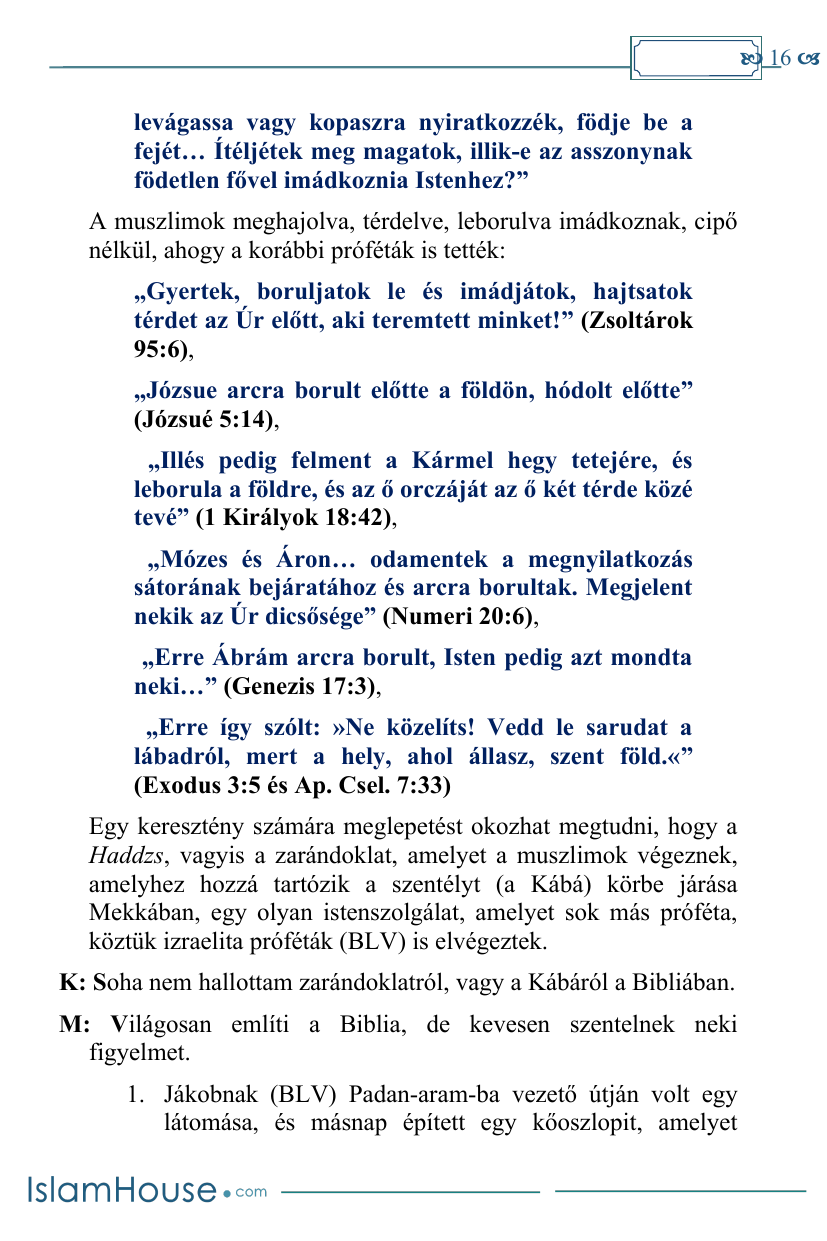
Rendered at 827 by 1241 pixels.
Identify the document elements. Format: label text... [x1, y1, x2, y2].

text K: Soha nem hallottam zarándoklatról, vagy a Kábáról a Bibliában. [59, 967, 738, 996]
picture [548, 1170, 807, 1208]
text „Erre így szólt: »Ne közelíts! Vedd le sarudat a lábadról, mert a hely, ahol állasz, szent föld.«” (Exodus 3:5 és Ap. Csel. 7:33) [134, 712, 693, 741]
text „Illés pedig felment a Kármel hegy tetejére, és leborula a földre, és az ő orczáját az ő két térde közé tevé” (1 Királyok 18:42), [134, 502, 693, 531]
text „Józsue arcra borult előtte a földön, hódolt előtte” (Józsué 5:14), [134, 375, 693, 432]
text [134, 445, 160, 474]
text „Mózes és Áron… odamentek a megnyilatkozás sátorának bejáratához és arcra borultak. Megjelent nekik az Úr dicsősége” (Numeri 20:6), [363, 601, 693, 630]
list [126, 1079, 738, 1136]
text „Erre így szólt: »Ne közelíts! Vedd le sarudat a lábadról, mert a hely, ahol állasz, szent föld.«” (Exodus 3:5 és Ap. Csel. 7:33) [134, 741, 693, 799]
picture [20, 1171, 541, 1209]
text Egy keresztény számára meglepetést okozhat megtudni, hogy a Haddzs, vagyis a zarándoklat, amelyet a muszlimok végeznek, amelyhez hozzá tartózik a szentélyt (a Kábá) körbe járása Mekkában, egy olyan istenszolgálat, amelyet sok más próféta, köztük izraelita próféták (BLV) is elvégeztek. [89, 811, 738, 955]
text „Gyertek, boruljatok le és imádjátok, hajtsatok térdet az Úr előtt, aki teremtett minket!” (Zsoltárok 95:6), [134, 305, 693, 362]
text „Erre Ábrám arcra borult, Isten pedig azt mondta neki…” (Genezis 17:3), [134, 642, 693, 671]
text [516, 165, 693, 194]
text „Mózes és Áron… odamentek a megnyilatkozás sátorának bejáratához és arcra borultak. Megjelent nekik az Úr dicsősége” (Numeri 20:6), [134, 544, 693, 573]
text A muszlimok meghajolva, térdelve, leborulva imádkoznak, cipő nélkül, ahogy a korábbi próféták is tették: [89, 206, 738, 264]
text M: Világosan említi a Biblia, de kevesen szentelnek neki figyelmet. [59, 1009, 738, 1066]
text „Erre Ábrám arcra borult, Isten pedig azt mondta neki…” (Genezis 17:3), [204, 671, 693, 700]
